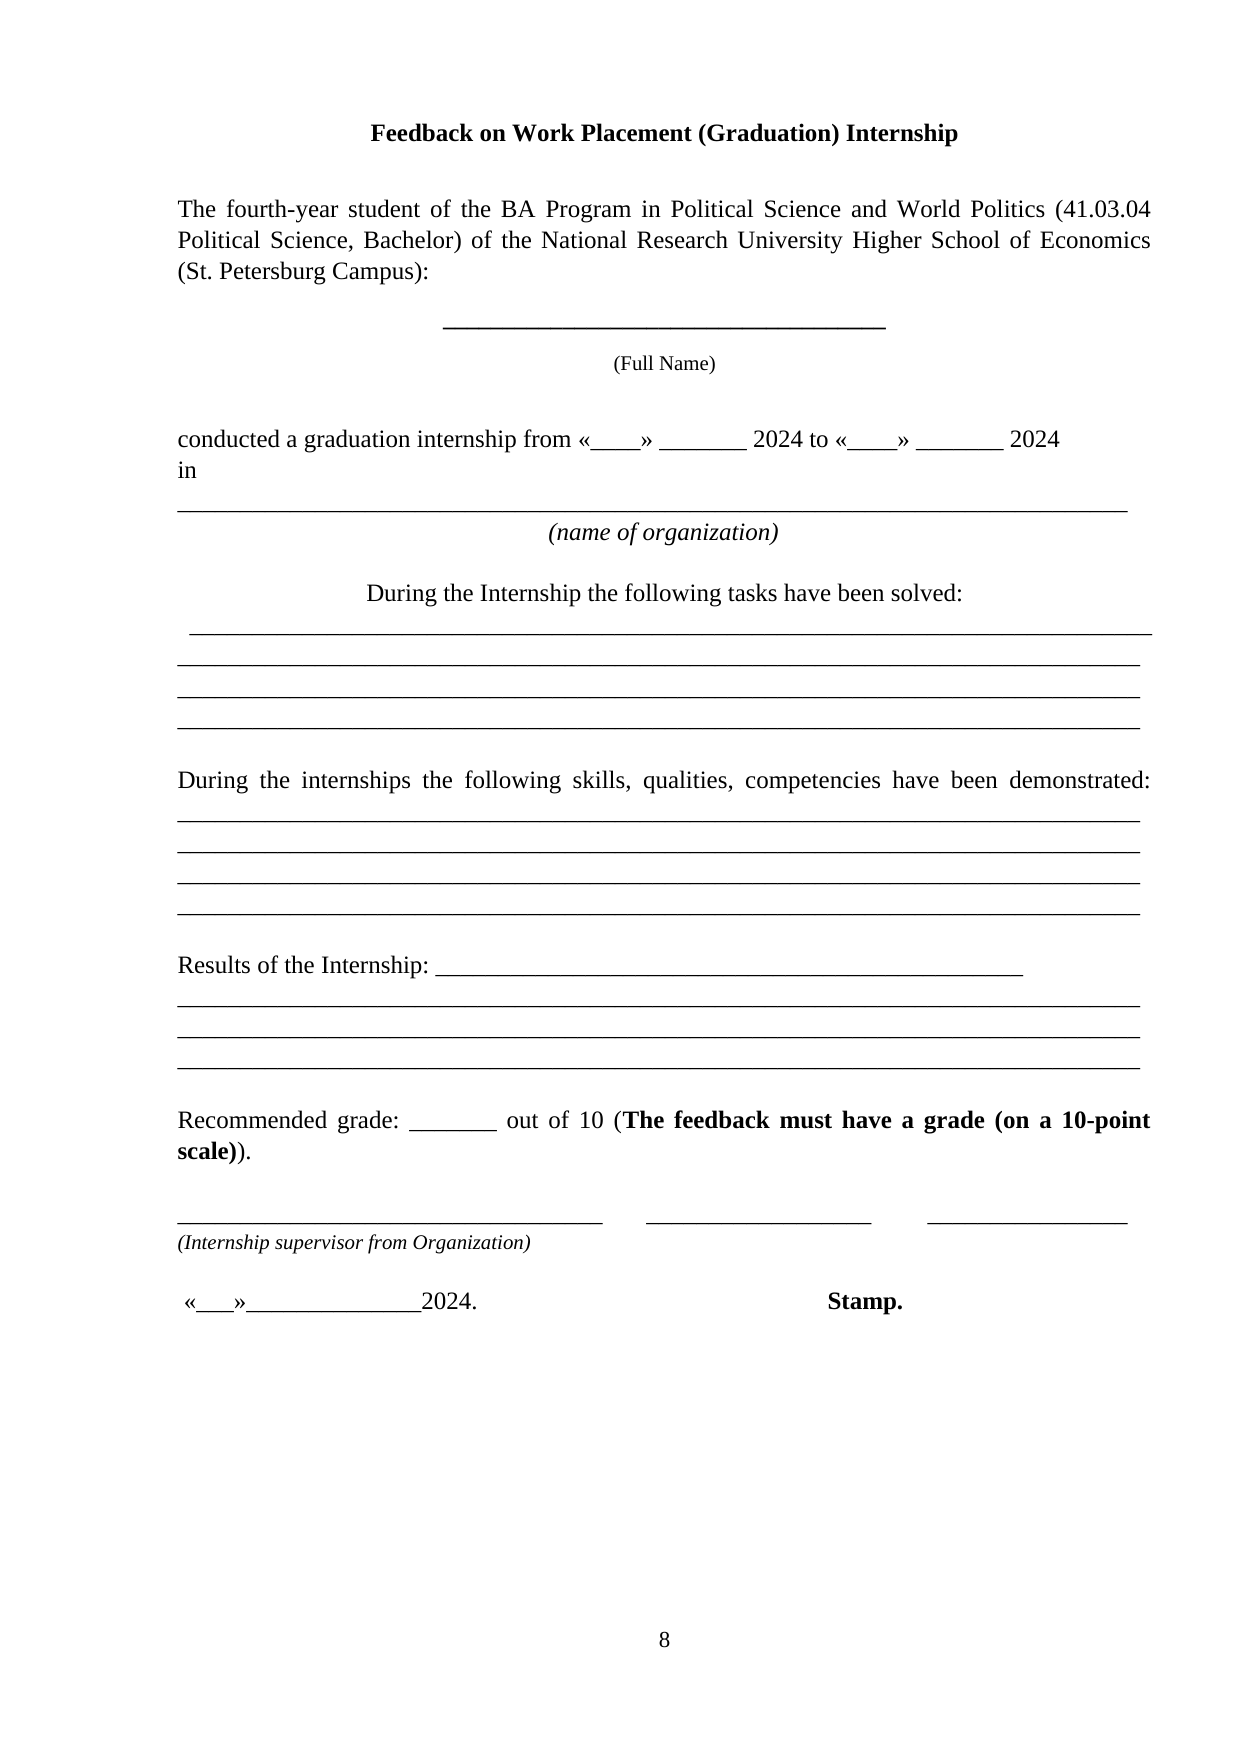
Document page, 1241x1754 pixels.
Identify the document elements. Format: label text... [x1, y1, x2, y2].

text ____________________________________________________________________________________________________________________________________________________________________________________________________________________________________________________________________________________________________________________ [177, 609, 1152, 731]
text _____________________________________________________________________________ [177, 1043, 1152, 1072]
text «___»______________2024. Stamp. [177, 1286, 1152, 1314]
text (Internship supervisor from Organization) [177, 1229, 1152, 1254]
text in ____________________________________________________________________________ [177, 455, 1152, 515]
text (name of organization) [177, 517, 1152, 546]
text _____________________________________________________________________________ [177, 981, 1152, 1010]
text (Full Name) [177, 351, 1152, 374]
text The fourth-year student of the BA Program in Political Science and World Politics (41.03.04 Political Science, Bachelor) of the National Research University Higher School of Economics (St. Petersburg Campus): [177, 194, 1152, 285]
text _____________________________________ [177, 304, 1152, 332]
text conducted a graduation internship from «____» _______ 2024 to «____» _______ 2024 [177, 424, 1152, 453]
text During the Internship the following tasks have been solved: [177, 578, 1152, 607]
text __________________________________ __________________ ________________ [177, 1198, 1152, 1227]
text During the internships the following skills, qualities, competencies have been demonstrated: ____________________________________________________________________________________________________________________________________________________________________________________________________________________________________________________________________________________________________________________ [177, 765, 1152, 918]
text Feedback on Work Placement (Graduation) Internship [177, 118, 1152, 147]
text _____________________________________________________________________________ [177, 1012, 1152, 1041]
text Recommended grade: _______ out of 10 (The feedback must have a grade (on a 10-point scale)). [177, 1105, 1152, 1165]
text Results of the Internship: _______________________________________________ [177, 950, 1152, 979]
